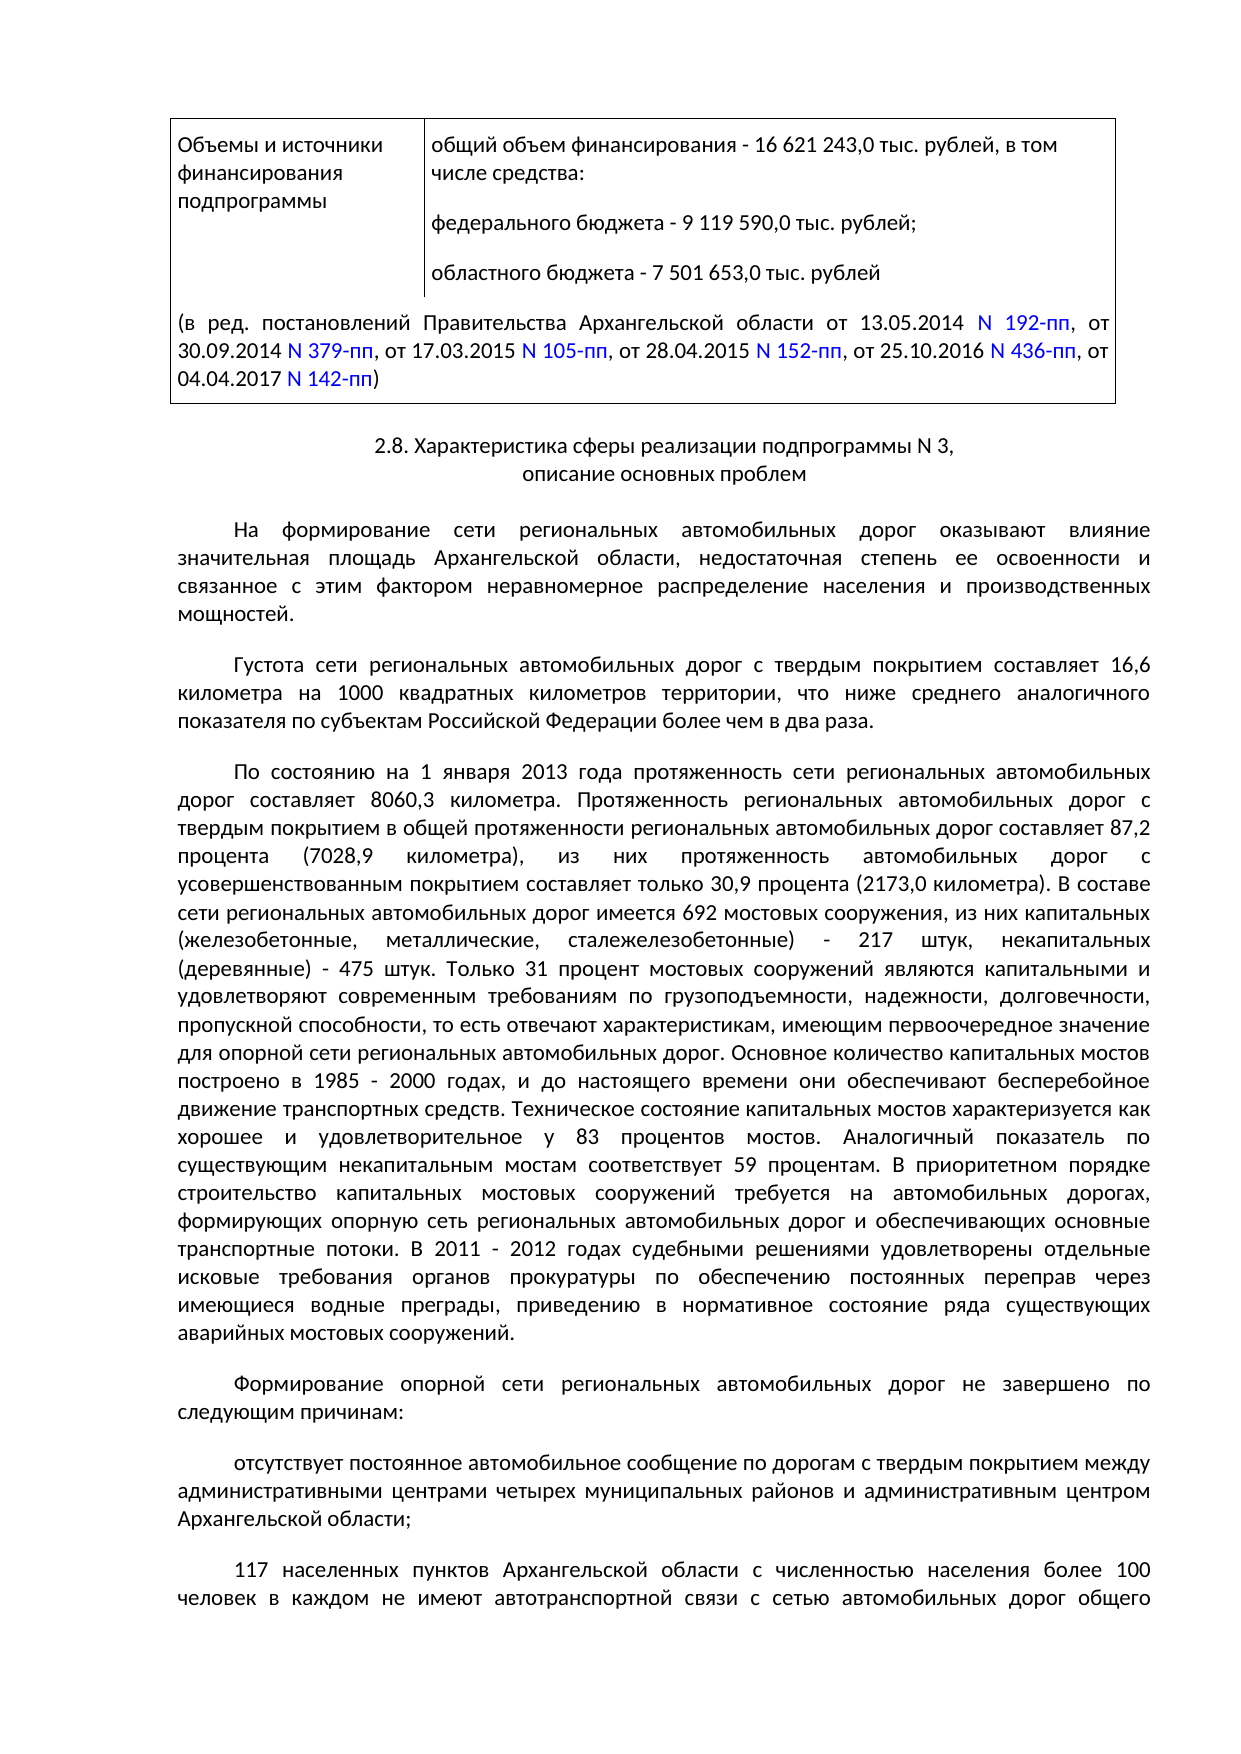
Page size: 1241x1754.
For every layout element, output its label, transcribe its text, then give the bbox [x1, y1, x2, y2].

table_cell (в ред. постановлений Правительства Архангельской области от 13.05.2014 N 192-пп, от 30.09.2014 N 379-пп, от 17.03.2015 N 105-пп, от 28.04.2015 N 152-пп, от 25.10.2016 N 436-пп, от 04.04.2017 N 142-пп) [171, 297, 1115, 402]
table_cell федерального бюджета - 9 119 590,0 тыс. рублей; [425, 196, 1115, 247]
table_cell общий объем финансирования - 16 621 243,0 тыс. рублей, в том числе средства: [425, 119, 1115, 196]
text отсутствует постоянное автомобильное сообщение по дорогам с твердым покрытием между административными центрами четырех муниципальных районов и административным центром Архангельской области; [177, 1448, 1152, 1532]
text Формирование опорной сети региональных автомобильных дорог не завершено по следующим причинам: [177, 1369, 1152, 1425]
table_cell Объемы и источники финансирования подпрограммы [171, 119, 424, 297]
text Густота сети региональных автомобильных дорог с твердым покрытием составляет 16,6 километра на 1000 квадратных километров территории, что ниже среднего аналогичного показателя по субъектам Российской Федерации более чем в два раза. [177, 651, 1152, 734]
text 2.8. Характеристика сферы реализации подпрограммы N 3, [177, 431, 1152, 459]
table_cell областного бюджета - 7 501 653,0 тыс. рублей [425, 247, 1115, 297]
text По состоянию на 1 января 2013 года протяженность сети региональных автомобильных дорог составляет 8060,3 километра. Протяженность региональных автомобильных дорог с твердым покрытием в общей протяженности региональных автомобильных дорог составляет 87,2 процента (7028,9 километра), из них протяженность автомобильных дорог с усовершенствованным покрытием составляет только 30,9 процента (2173,0 километра). В составе сети региональных автомобильных дорог имеется 692 мостовых сооружения, из них капитальных (железобетонные, металлические, сталежелезобетонные) - 217 штук, некапитальных (деревянные) - 475 штук. Только 31 процент мостовых сооружений являются капитальными и удовлетворяют современным требованиям по грузоподъемности, надежности, долговечности, пропускной способности, то есть отвечают характеристикам, имеющим первоочередное значение для опорной сети региональных автомобильных дорог. Основное количество капитальных мостов построено в 1985 - 2000 годах, и до настоящего времени они обеспечивают бесперебойное движение транспортных средств. Техническое состояние капитальных мостов характеризуется как хорошее и удовлетворительное у 83 процентов мостов. Аналогичный показатель по существующим некапитальным мостам соответствует 59 процентам. В приоритетном порядке строительство капитальных мостовых сооружений требуется на автомобильных дорогах, формирующих опорную сеть региональных автомобильных дорог и обеспечивающих основные транспортные потоки. В 2011 - 2012 годах судебными решениями удовлетворены отдельные исковые требования органов прокуратуры по обеспечению постоянных переправ через имеющиеся водные преграды, приведению в нормативное состояние ряда существующих аварийных мостовых сооружений. [177, 757, 1152, 1346]
text описание основных проблем [177, 459, 1152, 487]
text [177, 1555, 1152, 1611]
text На формирование сети региональных автомобильных дорог оказывают влияние значительная площадь Архангельской области, недостаточная степень ее освоенности и связанное с этим фактором неравномерное распределение населения и производственных мощностей. [177, 516, 1152, 628]
